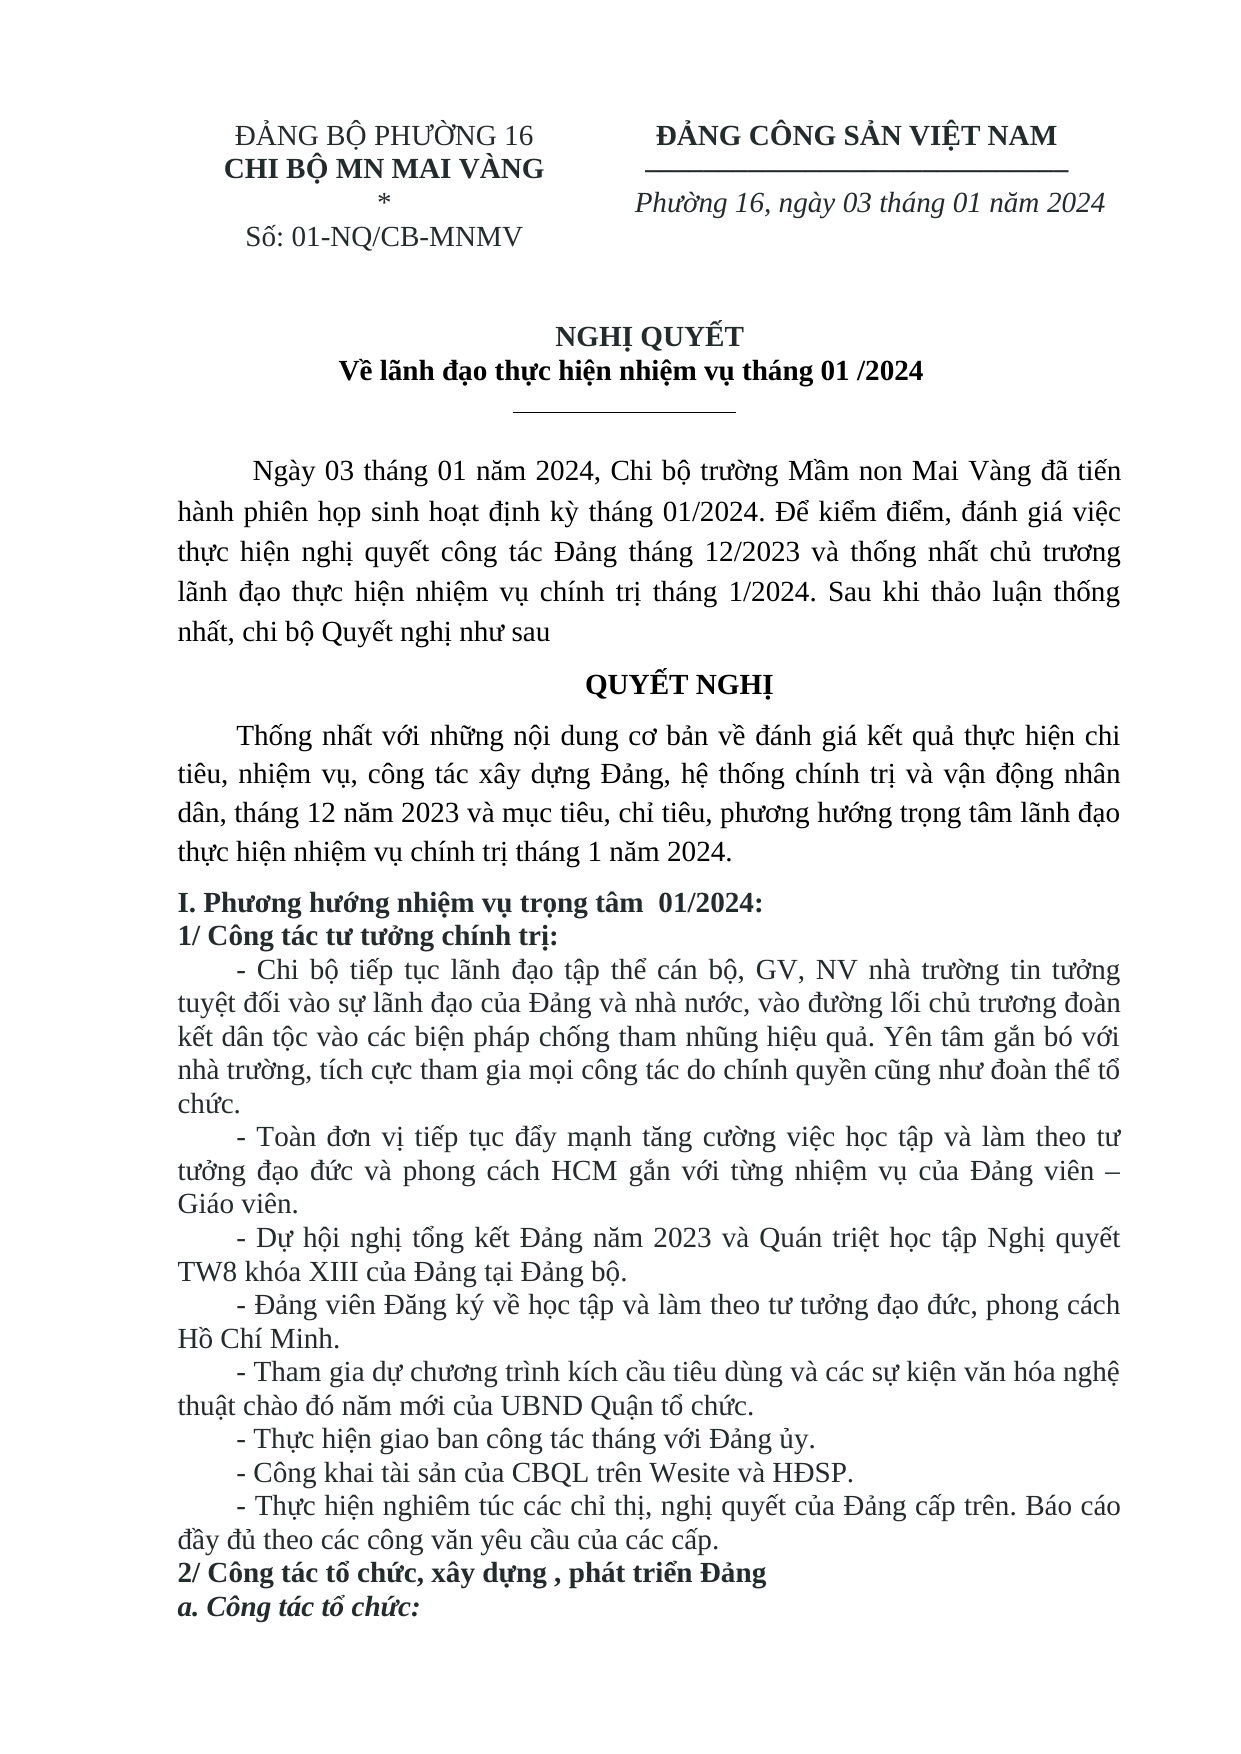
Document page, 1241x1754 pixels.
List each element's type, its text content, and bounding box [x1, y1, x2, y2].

text I. Phương hướng nhiệm vụ trọng tâm 01/2024: [177, 885, 1122, 918]
text 2/ Công tác tổ chức, xây dựng , phát triển Đảng [177, 1556, 1122, 1589]
text - Dự hội nghị tổng kết Đảng năm 2023 và Quán triệt học tập Nghị quyết TW8 khóa XIII của Đảng tại Đảng bộ. [177, 1220, 1122, 1287]
text - Toàn đơn vị tiếp tục đẩy mạnh tăng cường việc học tập và làm theo tư tưởng đạo đức và phong cách HCM gắn với từng nhiệm vụ của Đảng viên – Giáo viên. [177, 1119, 1122, 1220]
text - Chi bộ tiếp tục lãnh đạo tập thể cán bộ, GV, NV nhà trường tin tưởng tuyệt đối vào sự lãnh đạo của Đảng và nhà nước, vào đường lối chủ trương đoàn kết dân tộc vào các biện pháp chống tham nhũng hiệu quả. Yên tâm gắn bó với nhà trường, tích cực tham gia mọi công tác do chính quyền cũng như đoàn thể tổ chức. [177, 952, 1122, 1119]
text - Thực hiện giao ban công tác tháng với Đảng ủy. [177, 1421, 1122, 1455]
text - Thực hiện nghiêm túc các chỉ thị, nghị quyết của Đảng cấp trên. Báo cáo đầy đủ theo các công văn yêu cầu của các cấp. [177, 1488, 1122, 1556]
text Thống nhất với những nội dung cơ bản về đánh giá kết quả thực hiện chi tiêu, nhiệm vụ, công tác xây dựng Đảng, hệ thống chính trị và vận động nhân dân, tháng 12 năm 2023 và mục tiêu, chỉ tiêu, phương hướng trọng tâm lãnh đạo thực hiện nhiệm vụ chính trị tháng 1 năm 2024. [177, 718, 1122, 867]
text - Đảng viên Đăng ký về học tập và làm theo tư tưởng đạo đức, phong cách Hồ Chí Minh. [177, 1287, 1122, 1354]
text 1/ Công tác tư tưởng chính trị: [177, 918, 1122, 952]
text a. Công tác tổ chức: [177, 1589, 1122, 1623]
table_header ĐẢNG BỘ PHƯỜNG 16 CHI BỘ MN MAI VÀNG * Số: 01-NQ/CB-MNMV [177, 118, 591, 252]
text - Tham gia dự chương trình kích cầu tiêu dùng và các sự kiện văn hóa nghệ thuật chào đó năm mới của UBND Quận tổ chức. [177, 1354, 1122, 1421]
text - Công khai tài sản của CBQL trên Wesite và HĐSP. [177, 1455, 1122, 1488]
text NGHỊ QUYẾT [177, 319, 1122, 353]
text Về lãnh đạo thực hiện nhiệm vụ tháng 01 /2024 [140, 353, 1122, 386]
text Ngày 03 tháng 01 năm 2024, Chi bộ trường Mầm non Mai Vàng đã tiến hành phiên họp sinh hoạt định kỳ tháng 01/2024. Để kiểm điểm, đánh giá việc thực hiện nghị quyết công tác Đảng tháng 12/2023 và thống nhất chủ trương lãnh đạo thực hiện nhiệm vụ chính trị tháng 1/2024. Sau khi thảo luận thống nhất, chi bộ Quyết nghị như sau [177, 453, 1122, 648]
text QUYẾT NGHỊ [177, 667, 1122, 701]
table_header ĐẢNG CÔNG SẢN VIỆT NAM ––––––––––––––––––––––––––––– Phường 16, ngày 03 tháng 01 năm 2024 [591, 118, 1122, 252]
